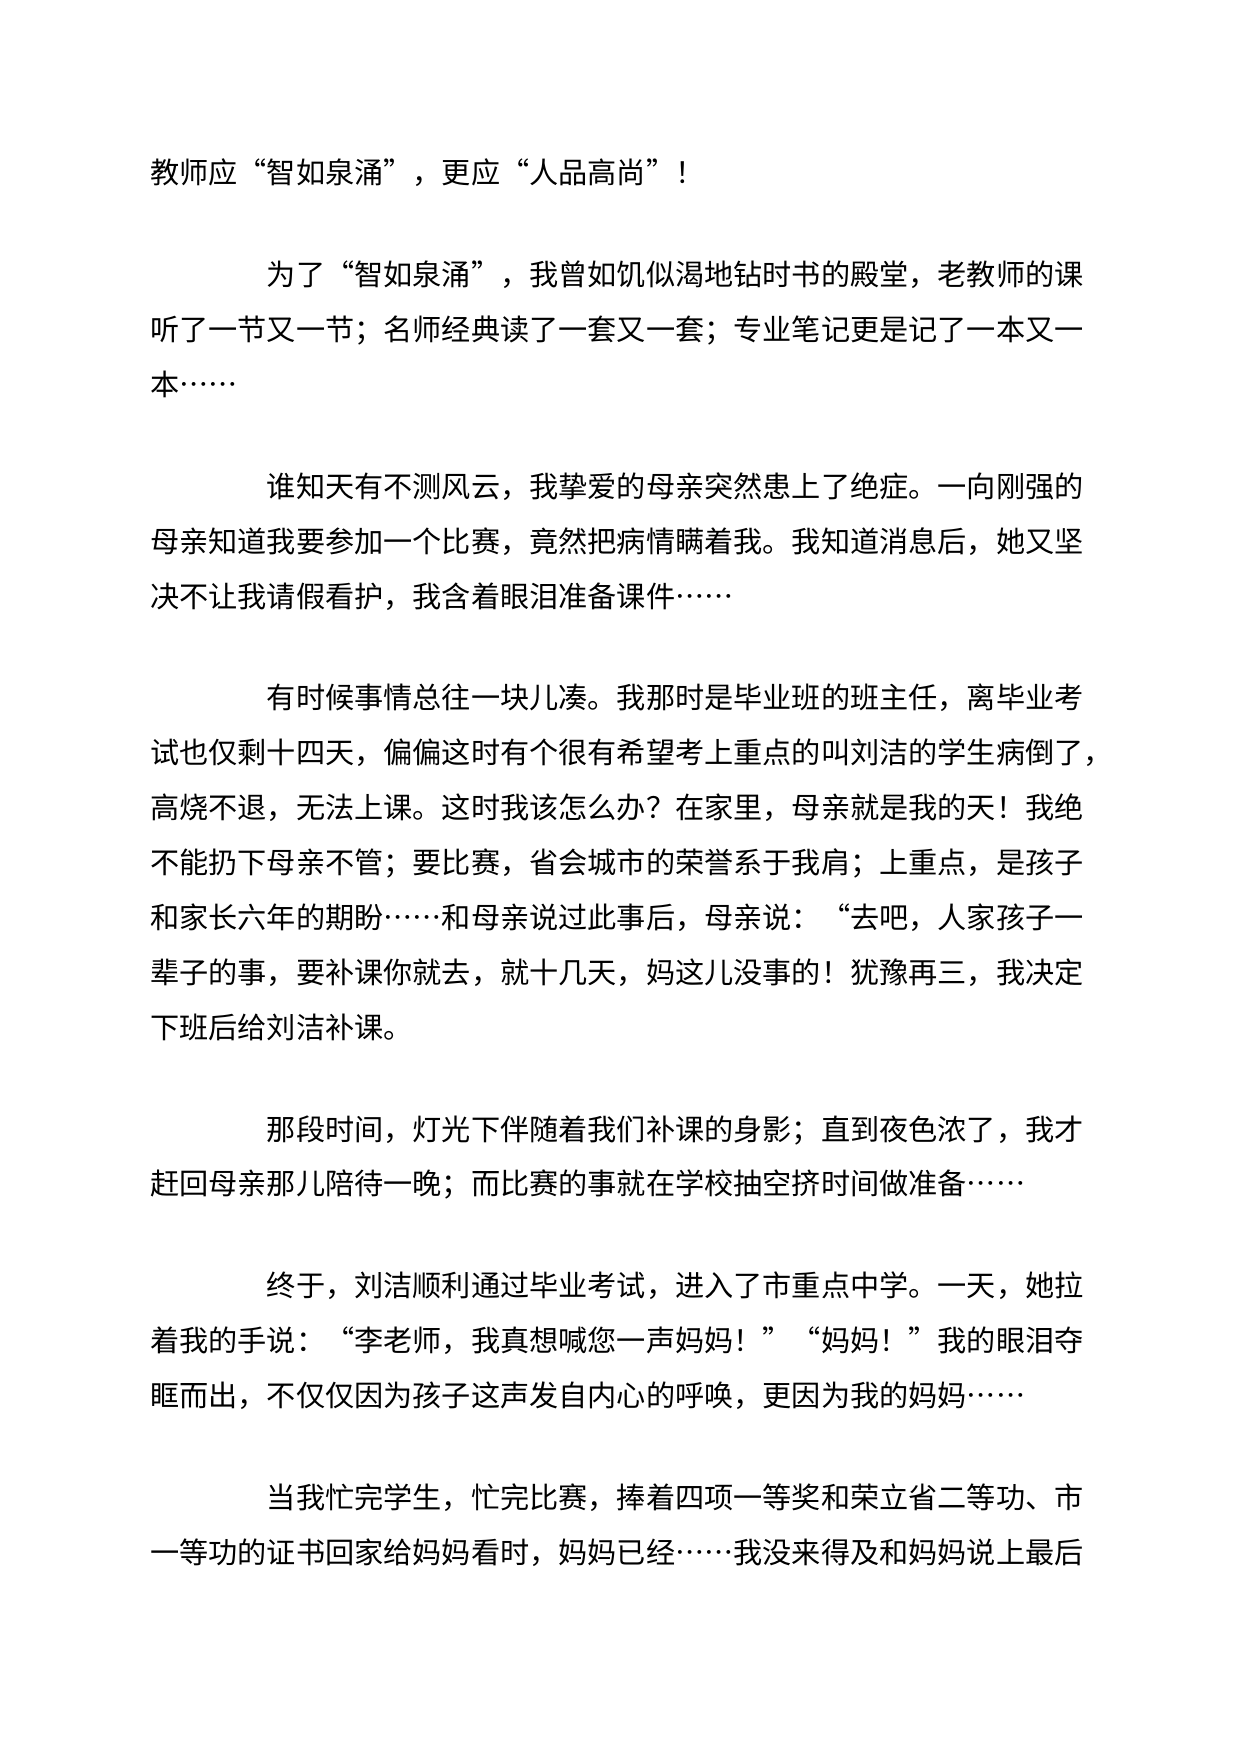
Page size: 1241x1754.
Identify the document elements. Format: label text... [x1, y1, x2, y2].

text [150, 150, 1090, 192]
text 谁知天有不测风云，我挚爱的母亲突然患上了绝症。一向刚强的母亲知道我要参加一个比赛，竟然把病情瞒着我。我知道消息后，她又坚决不让我请假看护，我含着眼泪准备课件…… [150, 463, 1090, 615]
text 有时候事情总往一块儿凑。我那时是毕业班的班主任，离毕业考试也仅剩十四天，偏偏这时有个很有希望考上重点的叫刘洁的学生病倒了，高烧不退，无法上课。这时我该怎么办？在家里，母亲就是我的天！我绝不能扔下母亲不管；要比赛，省会城市的荣誉系于我肩；上重点，是孩子和家长六年的期盼……和母亲说过此事后，母亲说：“去吧，人家孩子一辈子的事，要补课你就去，就十几天，妈这儿没事的！犹豫再三，我决定下班后给刘洁补课。 [150, 675, 1090, 1047]
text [150, 1474, 1090, 1571]
text 为了“智如泉涌”，我曾如饥似渴地钻时书的殿堂，老教师的课听了一节又一节；名师经典读了一套又一套；专业笔记更是记了一本又一本…… [150, 252, 1090, 404]
text 那段时间，灯光下伴随着我们补课的身影；直到夜色浓了，我才赶回母亲那儿陪待一晚；而比赛的事就在学校抽空挤时间做准备…… [150, 1106, 1090, 1203]
text 终于，刘洁顺利通过毕业考试，进入了市重点中学。一天，她拉着我的手说：“李老师，我真想喊您一声妈妈！”“妈妈！”我的眼泪夺眶而出，不仅仅因为孩子这声发自内心的呼唤，更因为我的妈妈…… [150, 1263, 1090, 1415]
